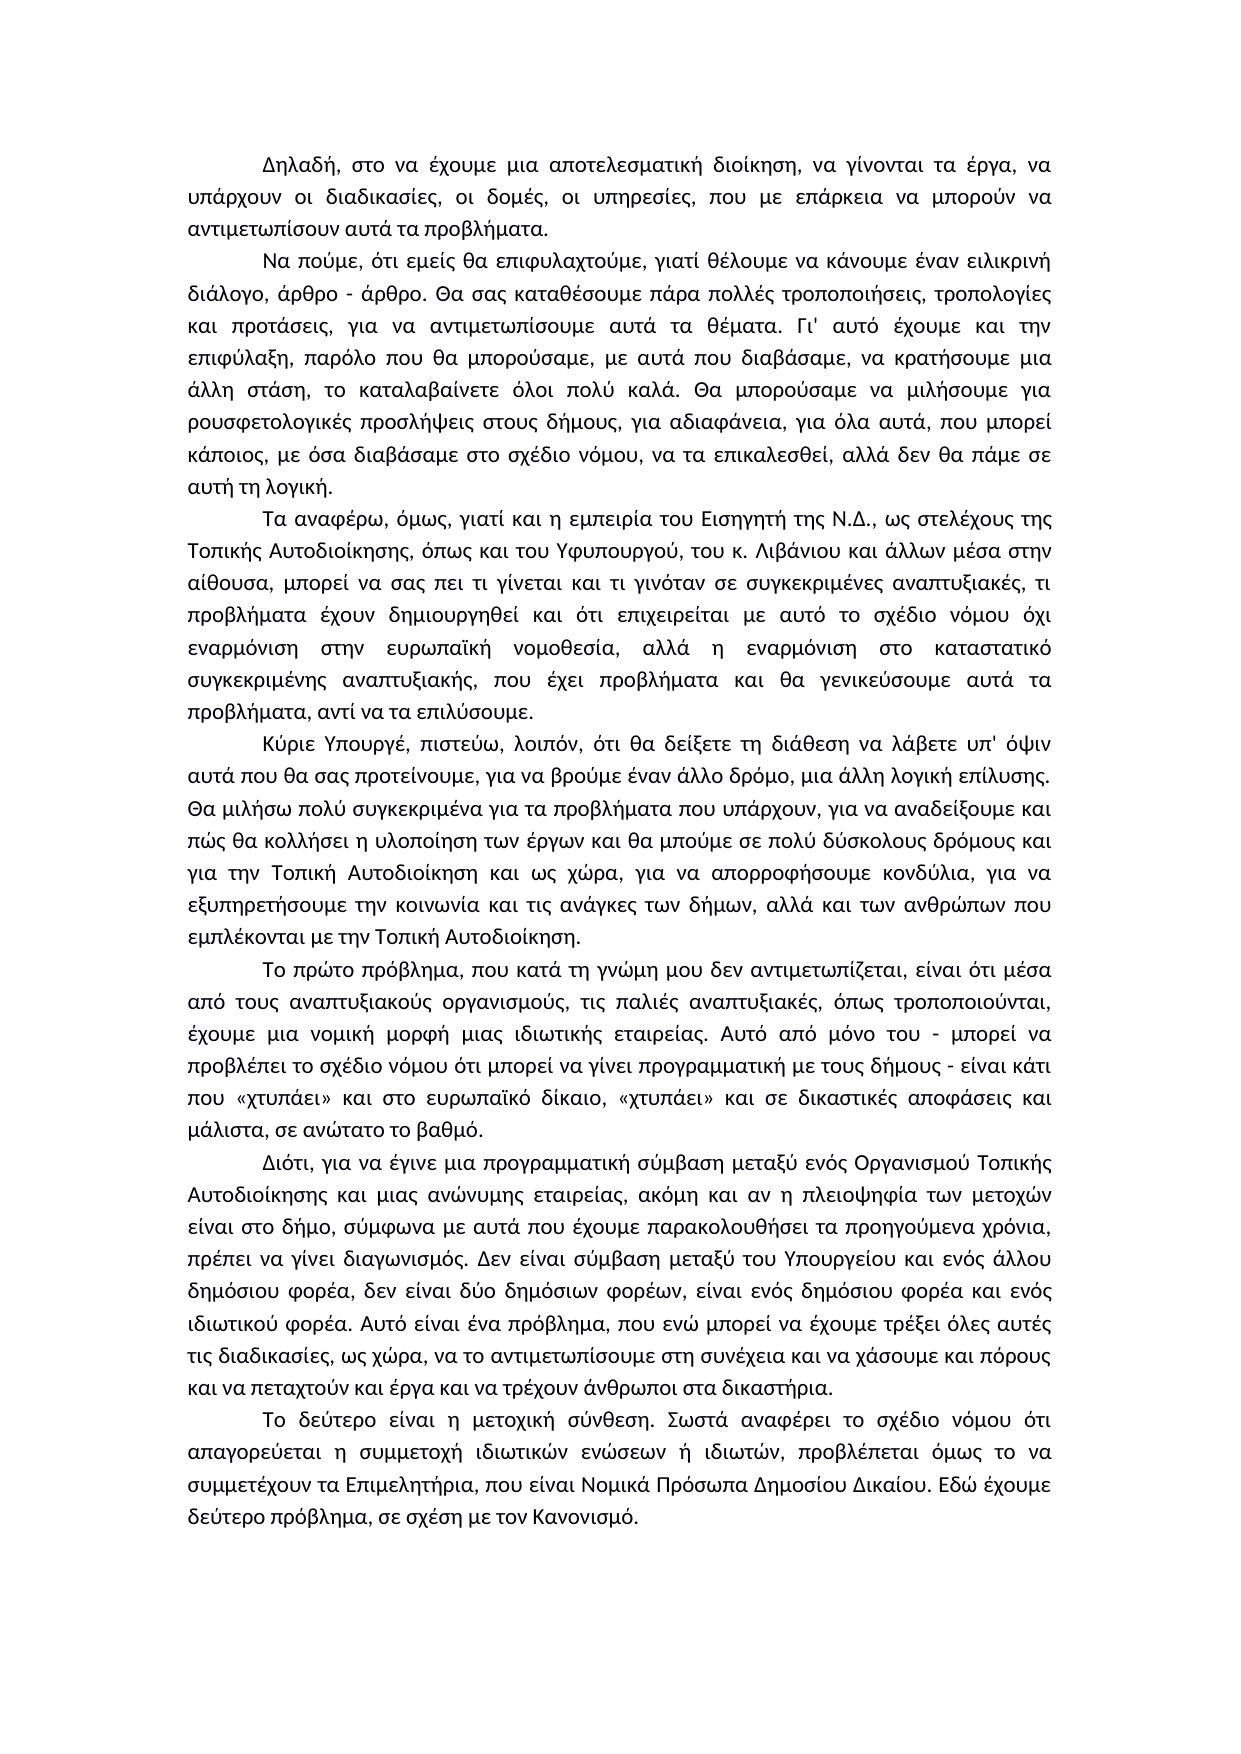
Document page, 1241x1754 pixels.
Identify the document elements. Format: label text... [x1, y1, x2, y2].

text Το πρώτο πρόβλημα, που κατά τη γνώμη μου δεν αντιμετωπίζεται, είναι ότι μέσα από τους αναπτυξιακούς οργανισμούς, τις παλιές αναπτυξιακές, όπως τροποποιούνται, έχουμε μια νομική μορφή μιας ιδιωτικής εταιρείας. Αυτό από μόνο του - μπορεί να προβλέπει το σχέδιο νόμου ότι μπορεί να γίνει προγραμματική με τους δήμους - είναι κάτι που «χτυπάει» και στο ευρωπαϊκό δίκαιο, «χτυπάει» και σε δικαστικές αποφάσεις και μάλιστα, σε ανώτατο το βαθμό. [187, 955, 1053, 1144]
text Διότι, για να έγινε μια προγραμματική σύμβαση μεταξύ ενός Οργανισμού Τοπικής Αυτοδιοίκησης και μιας ανώνυμης εταιρείας, ακόμη και αν η πλειοψηφία των μετοχών είναι στο δήμο, σύμφωνα με αυτά που έχουμε παρακολουθήσει τα προηγούμενα χρόνια, πρέπει να γίνει διαγωνισμός. Δεν είναι σύμβαση μεταξύ του Υπουργείου και ενός άλλου δημόσιου φορέα, δεν είναι δύο δημόσιων φορέων, είναι ενός δημόσιου φορέα και ενός ιδιωτικού φορέα. Αυτό είναι ένα πρόβλημα, που ενώ μπορεί να έχουμε τρέξει όλες αυτές τις διαδικασίες, ως χώρα, να το αντιμετωπίσουμε στη συνέχεια και να χάσουμε και πόρους και να πεταχτούν και έργα και να τρέχουν άνθρωποι στα δικαστήρια. [187, 1148, 1053, 1401]
text Δηλαδή, στο να έχουμε μια αποτελεσματική διοίκηση, να γίνονται τα έργα, να υπάρχουν οι διαδικασίες, οι δομές, οι υπηρεσίες, που με επάρκεια να μπορούν να αντιμετωπίσουν αυτά τα προβλήματα. [187, 150, 1053, 242]
text Κύριε Υπουργέ, πιστεύω, λοιπόν, ότι θα δείξετε τη διάθεση να λάβετε υπ' όψιν αυτά που θα σας προτείνουμε, για να βρούμε έναν άλλο δρόμο, μια άλλη λογική επίλυσης. Θα μιλήσω πολύ συγκεκριμένα για τα προβλήματα που υπάρχουν, για να αναδείξουμε και πώς θα κολλήσει η υλοποίηση των έργων και θα μπούμε σε πολύ δύσκολους δρόμους και για την Τοπική Αυτοδιοίκηση και ως χώρα, για να απορροφήσουμε κονδύλια, για να εξυπηρετήσουμε την κοινωνία και τις ανάγκες των δήμων, αλλά και των ανθρώπων που εμπλέκονται με την Τοπική Αυτοδιοίκηση. [187, 729, 1053, 951]
text Τα αναφέρω, όμως, γιατί και η εμπειρία του Εισηγητή της Ν.Δ., ως στελέχους της Τοπικής Αυτοδιοίκησης, όπως και του Υφυπουργού, του κ. Λιβάνιου και άλλων μέσα στην αίθουσα, μπορεί να σας πει τι γίνεται και τι γινόταν σε συγκεκριμένες αναπτυξιακές, τι προβλήματα έχουν δημιουργηθεί και ότι επιχειρείται με αυτό το σχέδιο νόμου όχι εναρμόνιση στην ευρωπαϊκή νομοθεσία, αλλά η εναρμόνιση στο καταστατικό συγκεκριμένης αναπτυξιακής, που έχει προβλήματα και θα γενικεύσουμε αυτά τα προβλήματα, αντί να τα επιλύσουμε. [187, 504, 1053, 725]
text Να πούμε, ότι εμείς θα επιφυλαχτούμε, γιατί θέλουμε να κάνουμε έναν ειλικρινή διάλογο, άρθρο - άρθρο. Θα σας καταθέσουμε πάρα πολλές τροποποιήσεις, τροπολογίες και προτάσεις, για να αντιμετωπίσουμε αυτά τα θέματα. Γι' αυτό έχουμε και την επιφύλαξη, παρόλο που θα μπορούσαμε, με αυτά που διαβάσαμε, να κρατήσουμε μια άλλη στάση, το καταλαβαίνετε όλοι πολύ καλά. Θα μπορούσαμε να μιλήσουμε για ρουσφετολογικές προσλήψεις στους δήμους, για αδιαφάνεια, για όλα αυτά, που μπορεί κάποιος, με όσα διαβάσαμε στο σχέδιο νόμου, να τα επικαλεσθεί, αλλά δεν θα πάμε σε αυτή τη λογική. [187, 247, 1053, 500]
text Το δεύτερο είναι η μετοχική σύνθεση. Σωστά αναφέρει το σχέδιο νόμου ότι απαγορεύεται η συμμετοχή ιδιωτικών ενώσεων ή ιδιωτών, προβλέπεται όμως το να συμμετέχουν τα Επιμελητήρια, που είναι Νομικά Πρόσωπα Δημοσίου Δικαίου. Εδώ έχουμε δεύτερο πρόβλημα, σε σχέση με τον Κανονισμό. [187, 1405, 1053, 1530]
